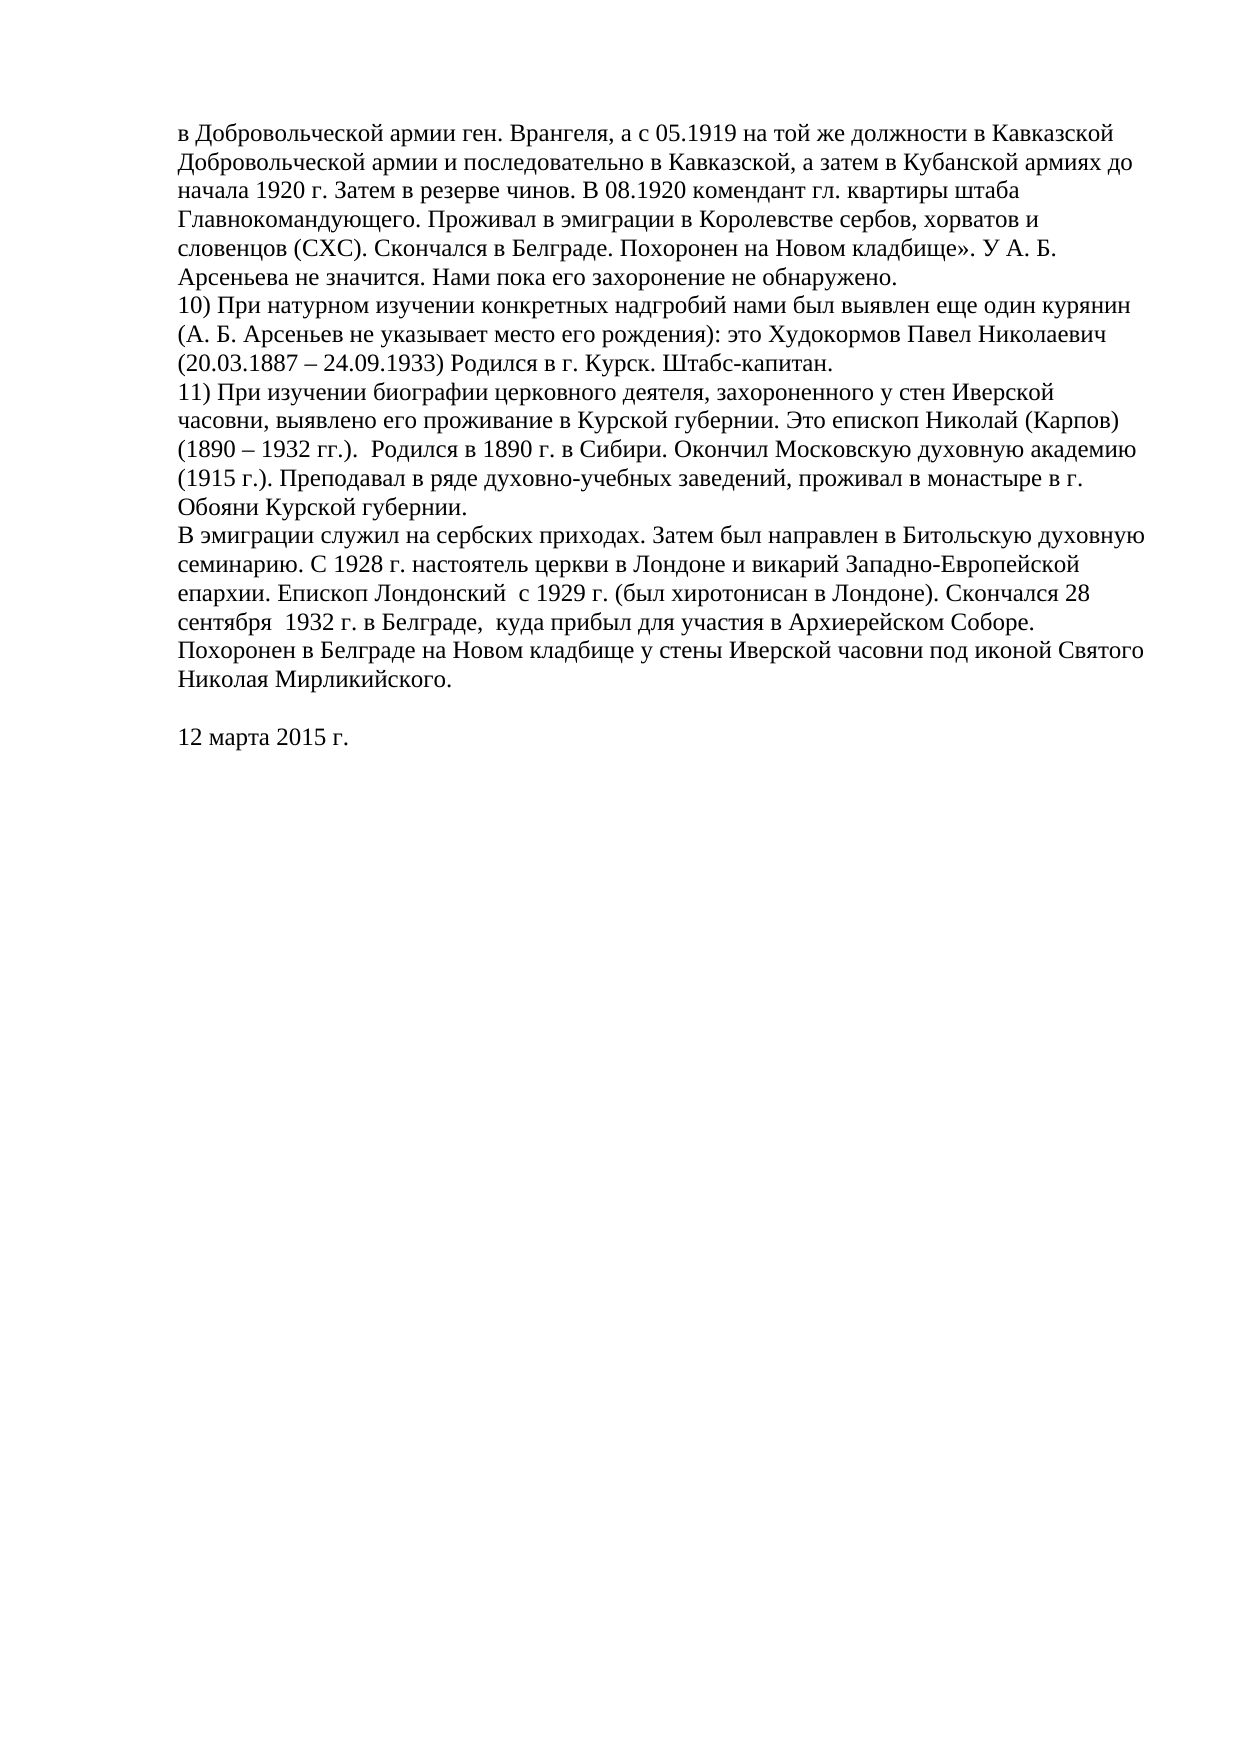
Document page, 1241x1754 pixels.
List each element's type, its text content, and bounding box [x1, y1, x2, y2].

text 10) При натурном изучении конкретных надгробий нами был выявлен еще один курянин (А. Б. Арсеньев не указывает место его рождения): это Худокормов Павел Николаевич (20.03.1887 – 24.09.1933) Родился в г. Курск. Штабс-капитан. [177, 291, 1152, 377]
text Похоронен в Белграде на Новом кладбище у стены Иверской часовни под иконой Святого Николая Мирликийского. [177, 636, 1152, 693]
text В эмиграции служил на сербских приходах. Затем был направлен в Битольскую духовную семинарию. С 1928 г. настоятель церкви в Лондоне и викарий Западно-Европейской епархии. Епископ Лондонский с 1929 г. (был хиротонисан в Лондоне). Скончался 28 сентября 1932 г. в Белграде, куда прибыл для участия в Архиерейском Соборе. [177, 521, 1152, 636]
text 11) При изучении биографии церковного деятеля, захороненного у стен Иверской часовни, выявлено его проживание в Курской губернии. Это епископ Николай (Карпов) (1890 – 1932 гг.). Родился в 1890 г. в Сибири. Окончил Московскую духовную академию (1915 г.). Преподавал в ряде духовно-учебных заведений, проживал в монастыре в г. Обояни Курской губернии. [177, 377, 1152, 521]
text 12 марта 2015 г. [177, 722, 1152, 751]
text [177, 118, 1152, 291]
